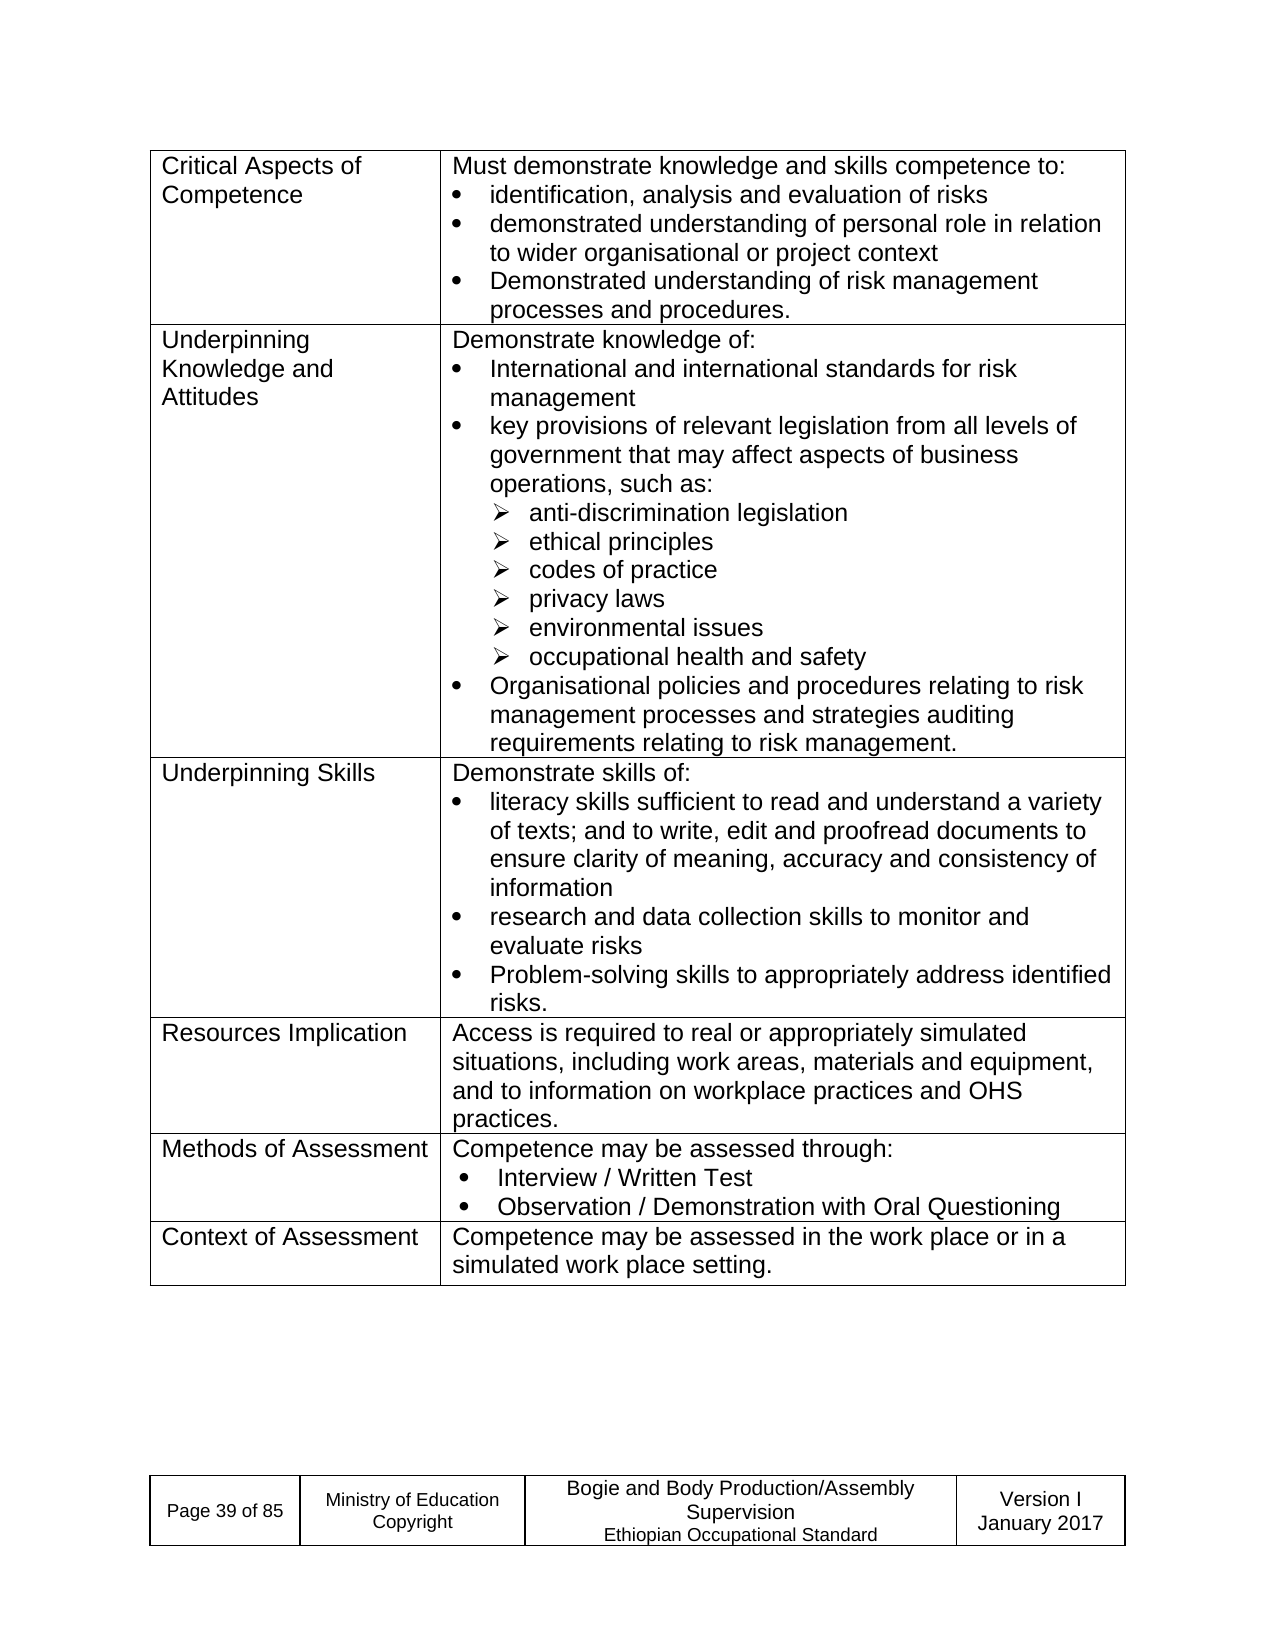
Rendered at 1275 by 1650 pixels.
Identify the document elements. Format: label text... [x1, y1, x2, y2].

table_cell Critical Aspects of Competence [151, 151, 440, 324]
table_cell Context of Assessment [151, 1222, 440, 1285]
table_cell Demonstrate knowledge of: International and international standards for risk management key provisions of relevant legislation from all levels of government that may affect aspects of business operations, such as: anti-discrimination legislation ethical principles codes of practice privacy laws environmental issues occupational health and safety Organisational policies and procedures relating to risk management processes and strategies auditing requirements relating to risk management. [441, 325, 1125, 757]
table_cell Underpinning Skills [151, 758, 440, 1017]
table_cell Methods of Assessment [151, 1134, 440, 1221]
table_cell Must demonstrate knowledge and skills competence to: identification, analysis and evaluation of risks demonstrated understanding of personal role in relation to wider organisational or project context Demonstrated understanding of risk management processes and procedures. [441, 151, 1125, 324]
table_cell Resources Implication [151, 1018, 440, 1133]
table_cell Access is required to real or appropriately simulated situations, including work areas, materials and equipment, and to information on workplace practices and OHS practices. [441, 1018, 1125, 1133]
table_cell Underpinning Knowledge and Attitudes [151, 325, 440, 757]
table_cell Competence may be assessed in the work place or in a simulated work place setting. [441, 1222, 1125, 1285]
table_cell Demonstrate skills of: literacy skills sufficient to read and understand a variety of texts; and to write, edit and proofread documents to ensure clarity of meaning, accuracy and consistency of information research and data collection skills to monitor and evaluate risks Problem-solving skills to appropriately address identified risks. [441, 758, 1125, 1017]
table_cell Competence may be assessed through: Interview / Written Test Observation / Demonstration with Oral Questioning [441, 1134, 1125, 1221]
